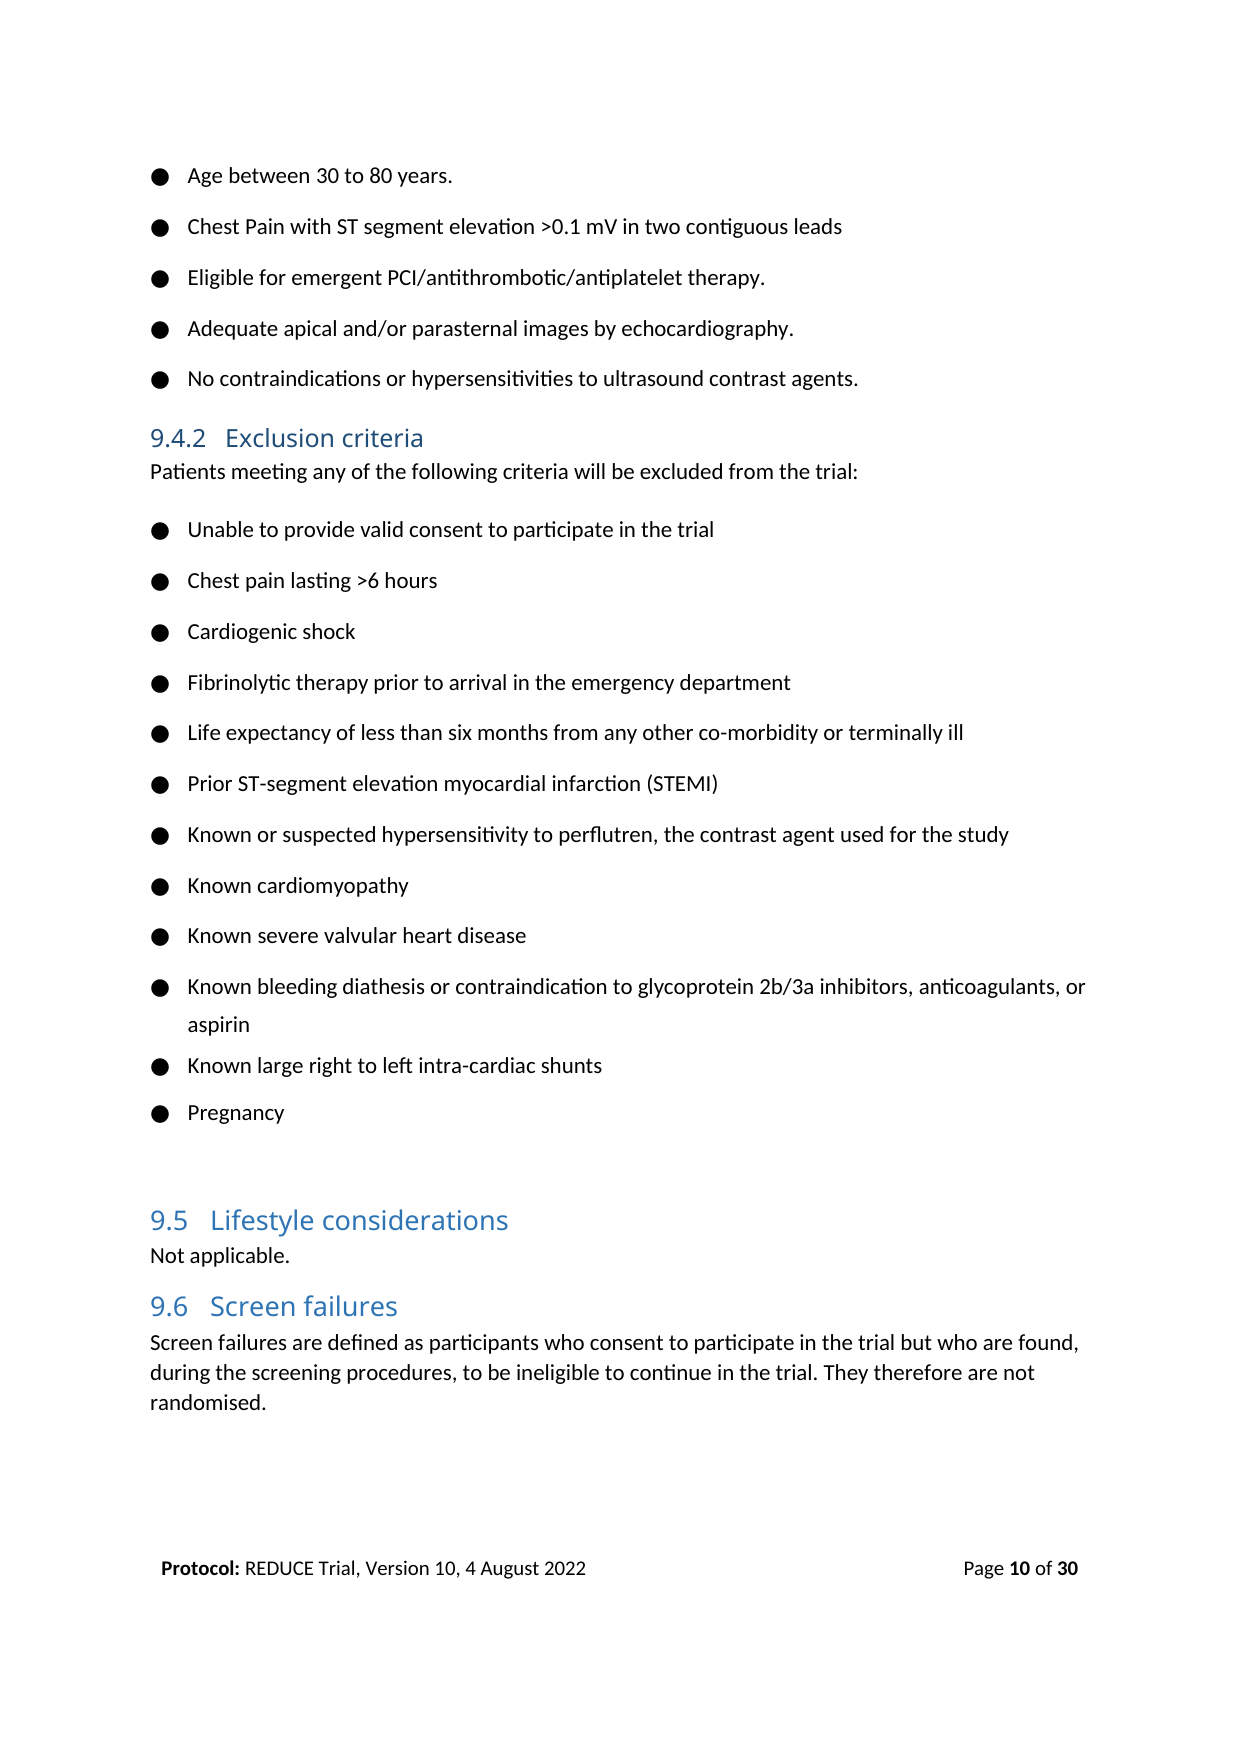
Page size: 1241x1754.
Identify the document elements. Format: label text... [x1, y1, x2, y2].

subtitle Screen failures [150, 1288, 1090, 1325]
list Known severe valvular heart disease [150, 910, 1090, 957]
list Fibrinolytic therapy prior to arrival in the emergency department [150, 656, 1090, 703]
list Eligible for emergent PCI/antithrombotic/antiplatelet therapy. [150, 251, 1090, 298]
list Known large right to left intra-cardiac shunts [150, 1040, 1090, 1087]
list Adequate apical and/or parasternal images by echocardiography. [150, 302, 1090, 349]
list No contraindications or hypersensitivities to ultrasound contrast agents. [150, 353, 1090, 400]
subtitle Exclusion criteria [150, 420, 1090, 454]
list Unable to provide valid consent to participate in the trial [150, 504, 1090, 551]
list Known cardiomyopathy [150, 859, 1090, 906]
list Known bleeding diathesis or contraindication to glycoprotein 2b/3a inhibitors, anticoagulants, or aspirin [150, 961, 1090, 1038]
list Cardiogenic shock [150, 605, 1090, 652]
subtitle Lifestyle considerations [150, 1201, 1090, 1238]
list Known or suspected hypersensitivity to perflutren, the contrast agent used for the study [150, 808, 1090, 855]
text Screen failures are defined as participants who consent to participate in the trial but who are found, during the screening procedures, to be ineligible to continue in the trial. They therefore are not randomised. [150, 1328, 1090, 1416]
list Age between 30 to 80 years. [150, 150, 1090, 197]
text Not applicable. [150, 1241, 1090, 1269]
list Life expectancy of less than six months from any other co-morbidity or terminally ill [150, 707, 1090, 754]
list Chest pain lasting >6 hours [150, 555, 1090, 602]
list Pregnancy [150, 1087, 1090, 1134]
list Prior ST-segment elevation myocardial infarction (STEMI) [150, 758, 1090, 804]
text Patients meeting any of the following criteria will be excluded from the trial: [150, 457, 1090, 485]
list Chest Pain with ST segment elevation >0.1 mV in two contiguous leads [150, 201, 1090, 248]
